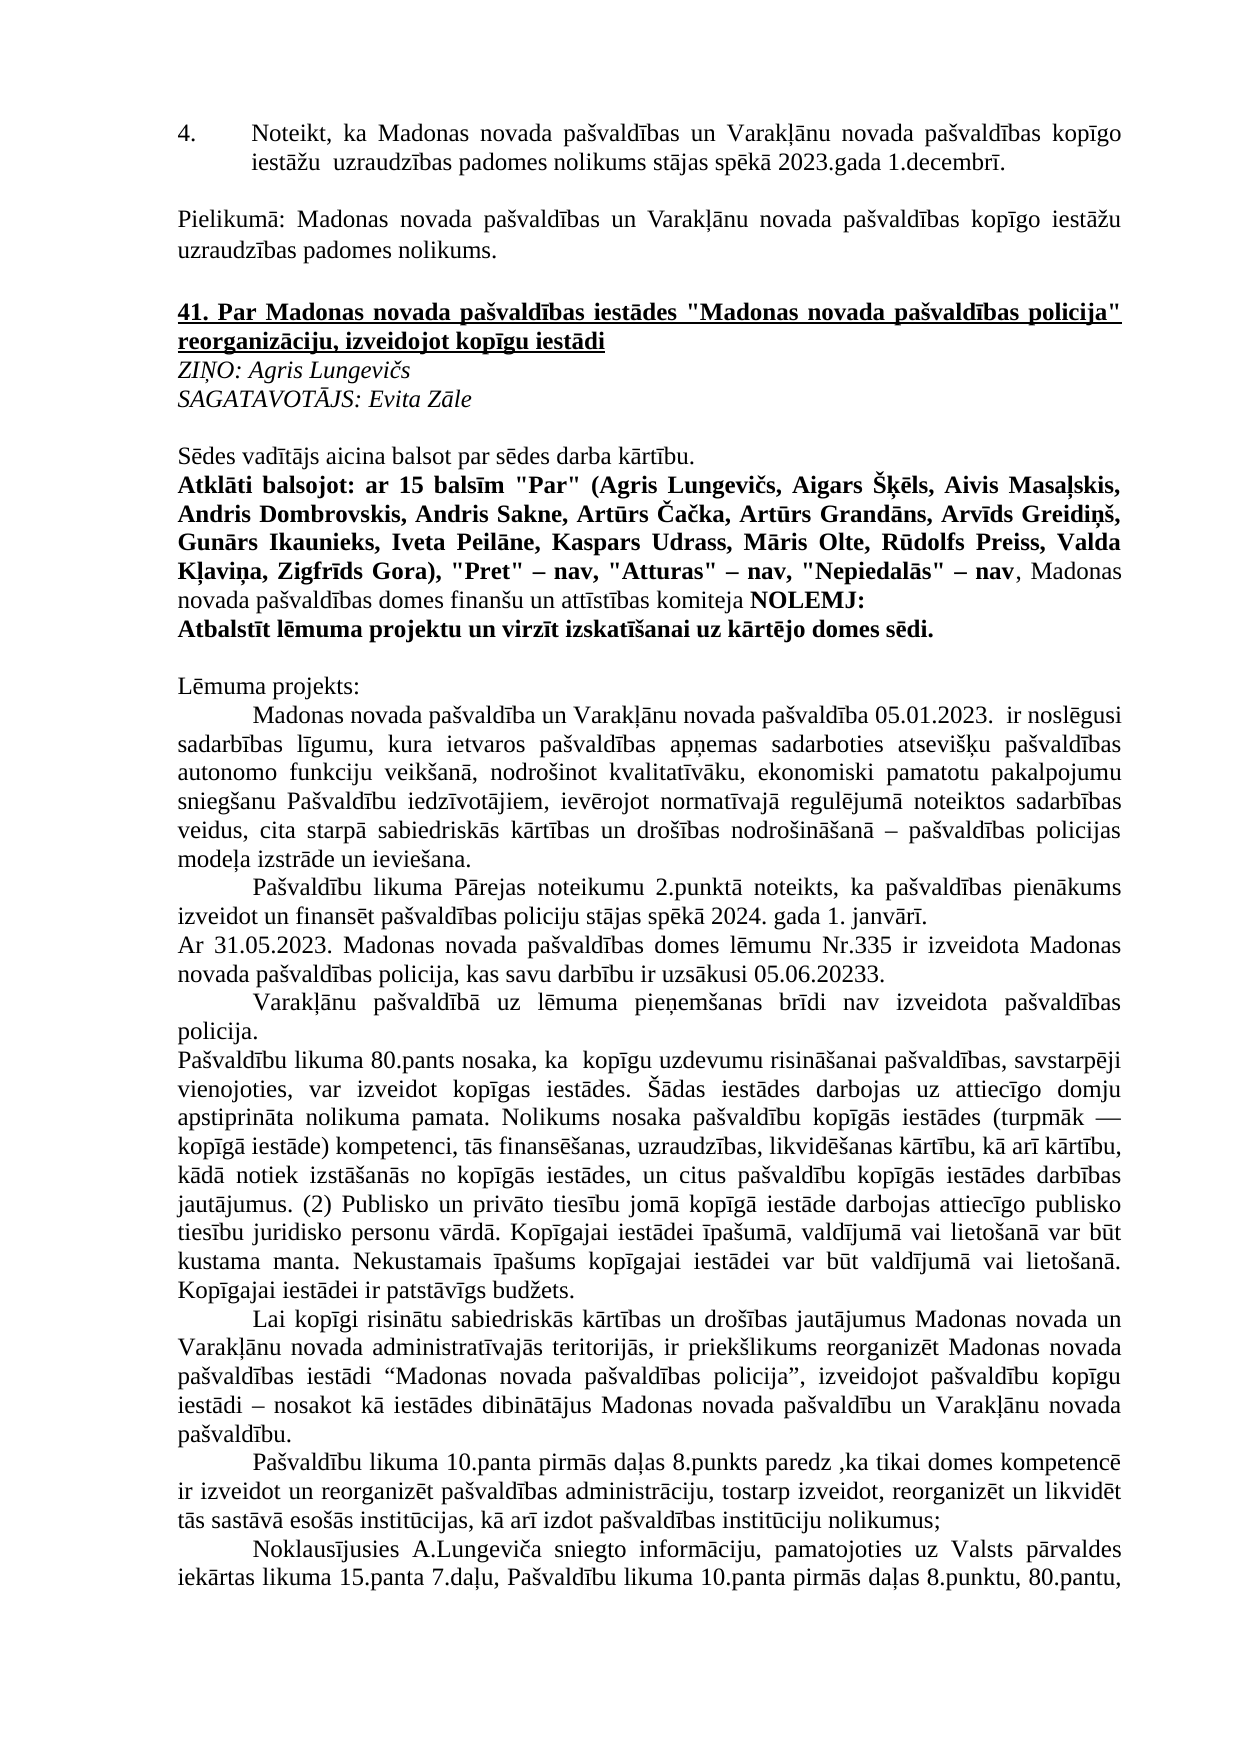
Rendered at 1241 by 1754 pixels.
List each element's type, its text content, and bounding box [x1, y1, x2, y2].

text 41. Par Madonas novada pašvaldības iestādes "Madonas novada pašvaldības policija" reorganizāciju, izveidojot kopīgu iestādi [177, 297, 1122, 322]
text Varakļānu pašvaldībā uz lēmuma pieņemšanas brīdi nav izveidota pašvaldības policija. [177, 987, 1122, 1045]
text Lēmuma projekts: [177, 671, 1122, 700]
text Pašvaldību likuma Pārejas noteikumu 2.punktā noteikts, ka pašvaldības pienākums izveidot un finansēt pašvaldības policiju stājas spēkā 2024. gada 1. janvārī. [177, 872, 1122, 930]
text Pašvaldību likuma 10.panta pirmās daļas 8.punkts paredz ,ka tikai domes kompetencē ir izveidot un reorganizēt pašvaldības administrāciju, tostarp izveidot, reorganizēt un likvidēt tās sastāvā esošās institūcijas, kā arī izdot pašvaldības institūciju nolikumus; [177, 1447, 1122, 1534]
text ZIŅO: Agris Lungevičs [177, 355, 1122, 384]
text Atklāti balsojot: ar 15 balsīm "Par" (Agris Lungevičs, Aigars Šķēls, Aivis Masaļskis, Andris Dombrovskis, Andris Sakne, Artūrs Čačka, Artūrs Grandāns, Arvīds Greidiņš, Gunārs Ikaunieks, Iveta Peilāne, Kaspars Udrass, Māris Olte, Rūdolfs Preiss, Valda Kļaviņa, Zigfrīds Gora), "Pret" – nav, "Atturas" – nav, "Nepiedalās" – nav, Madonas novada pašvaldības domes finanšu un attīstības komiteja NOLEMJ: [177, 470, 1122, 614]
text Sēdes vadītājs aicina balsot par sēdes darba kārtību. [177, 441, 1122, 470]
text Madonas novada pašvaldība un Varakļānu novada pašvaldība 05.01.2023. ir noslēgusi sadarbības līgumu, kura ietvaros pašvaldības apņemas sadarboties atsevišķu pašvaldības autonomo funkciju veikšanā, nodrošinot kvalitatīvāku, ekonomiski pamatotu pakalpojumu sniegšanu Pašvaldību iedzīvotājiem, ievērojot normatīvajā regulējumā noteiktos sadarbības veidus, cita starpā sabiedriskās kārtības un drošības nodrošināšanā – pašvaldības policijas modeļa izstrāde un ieviešana. [177, 700, 1122, 872]
text Atbalstīt lēmuma projektu un virzīt izskatīšanai uz kārtējo domes sēdi. [177, 614, 1122, 642]
text Ar 31.05.2023. Madonas novada pašvaldības domes lēmumu Nr.335 ir izveidota Madonas novada pašvaldības policija, kas savu darbību ir uzsākusi 05.06.20233. [177, 930, 1122, 987]
list Noteikt, ka Madonas novada pašvaldības un Varakļānu novada pašvaldības kopīgo iestāžu uzraudzības padomes nolikums stājas spēkā 2023.gada 1.decembrī. [177, 118, 1122, 176]
text Lai kopīgi risinātu sabiedriskās kārtības un drošības jautājumus Madonas novada un Varakļānu novada administratīvajās teritorijās, ir priekšlikums reorganizēt Madonas novada pašvaldības iestādi “Madonas novada pašvaldības policija”, izveidojot pašvaldību kopīgu iestādi – nosakot kā iestādes dibinātājus Madonas novada pašvaldību un Varakļānu novada pašvaldību. [177, 1304, 1122, 1447]
text Pielikumā: Madonas novada pašvaldības un Varakļānu novada pašvaldības kopīgo iestāžu uzraudzības padomes nolikums. [177, 204, 1122, 264]
text SAGATAVOTĀJS: Evita Zāle [177, 384, 1122, 412]
text 41. Par Madonas novada pašvaldības iestādes "Madonas novada pašvaldības policija" reorganizāciju, izveidojot kopīgu iestādi [177, 323, 1122, 355]
text Pašvaldību likuma 80.pants nosaka, ka kopīgu uzdevumu risināšanai pašvaldības, savstarpēji vienojoties, var izveidot kopīgas iestādes. Šādas iestādes darbojas uz attiecīgo domju apstiprināta nolikuma pamata. Nolikums nosaka pašvaldību kopīgās iestādes (turpmāk — kopīgā iestāde) kompetenci, tās finansēšanas, uzraudzības, likvidēšanas kārtību, kā arī kārtību, kādā notiek izstāšanās no kopīgās iestādes, un citus pašvaldību kopīgās iestādes darbības jautājumus. (2) Publisko un privāto tiesību jomā kopīgā iestāde darbojas attiecīgo publisko tiesību juridisko personu vārdā. Kopīgajai iestādei īpašumā, valdījumā vai lietošanā var būt kustama manta. Nekustamais īpašums kopīgajai iestādei var būt valdījumā vai lietošanā. Kopīgajai iestādei ir patstāvīgs budžets. [177, 1045, 1122, 1304]
